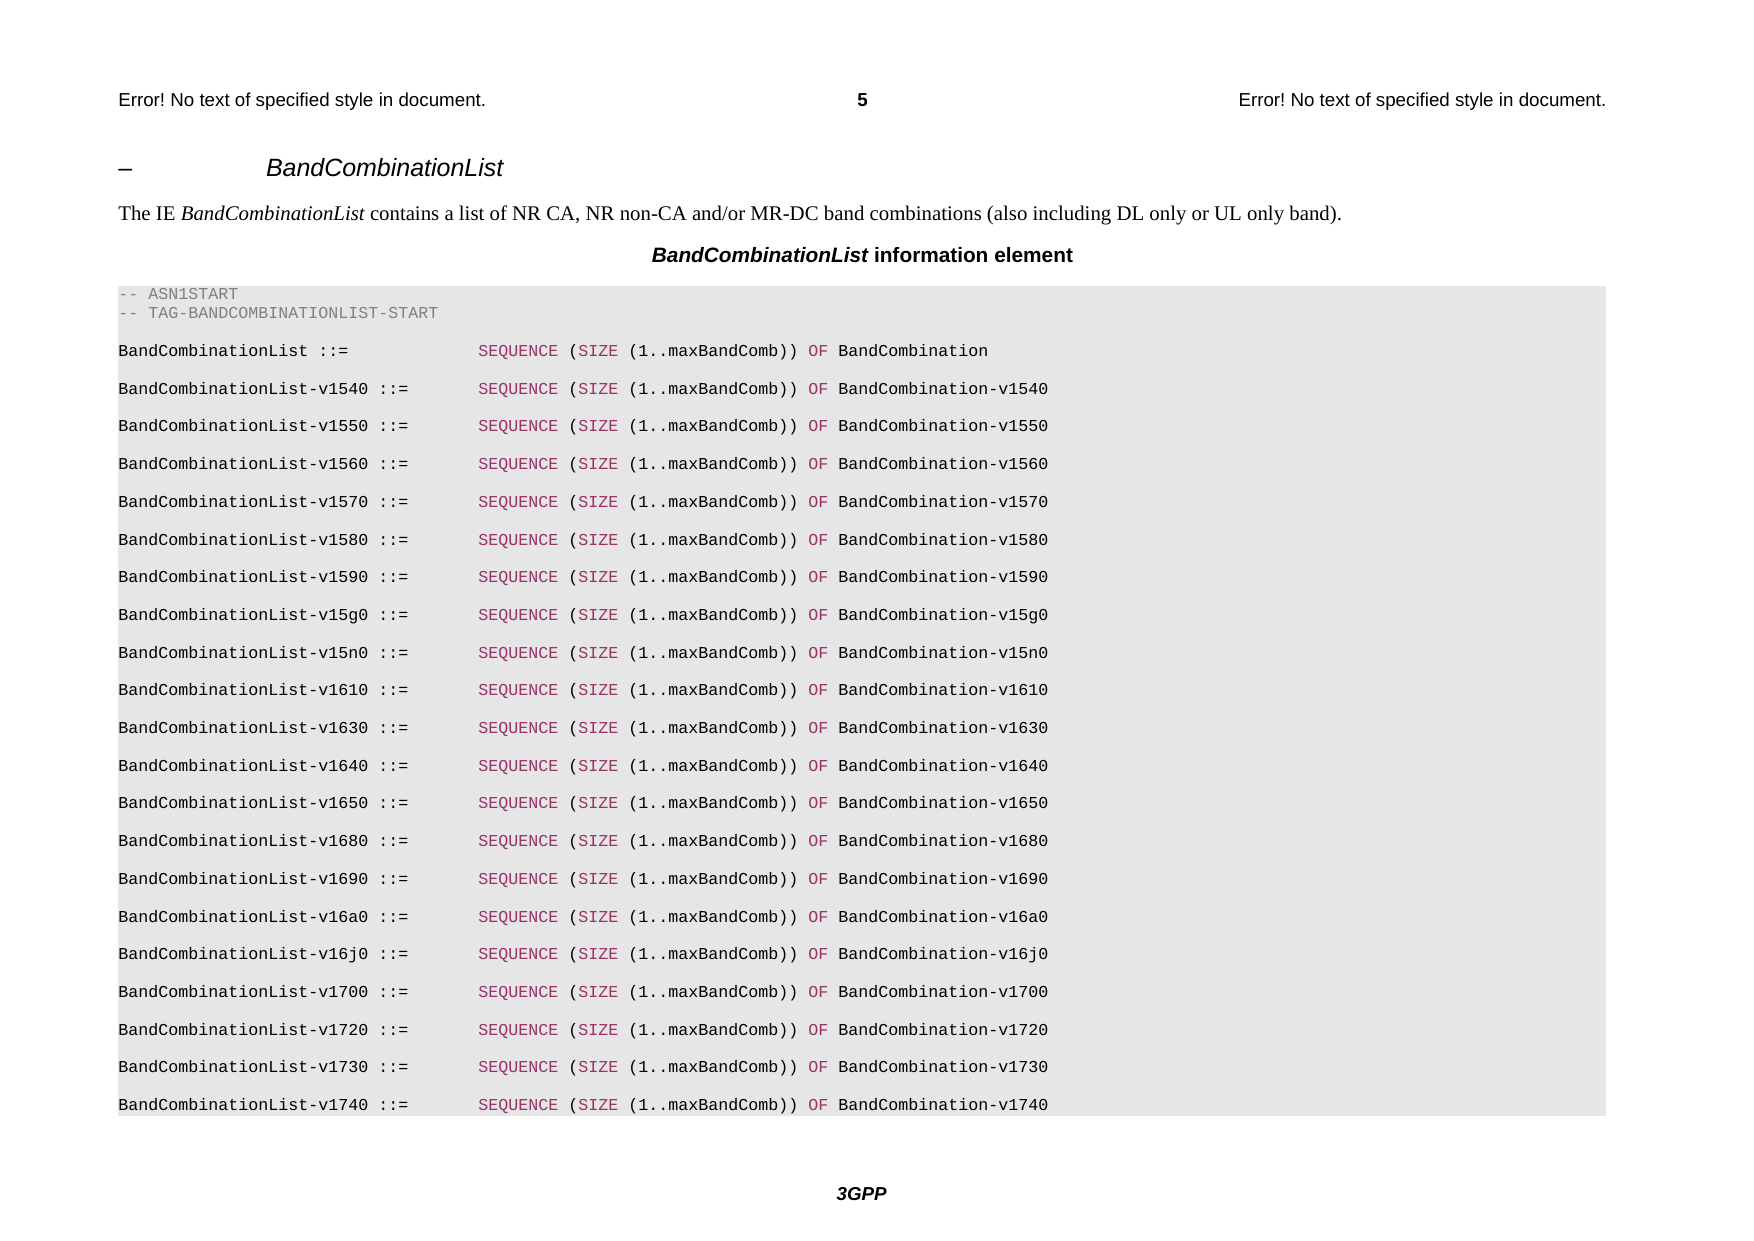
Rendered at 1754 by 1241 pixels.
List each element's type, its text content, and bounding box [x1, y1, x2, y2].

text -- TAG-BANDCOMBINATIONLIST-START [118, 305, 1606, 324]
text BandCombinationList-v1680 ::= SEQUENCE (SIZE (1..maxBandComb)) OF BandCombination-v1680 [118, 833, 1606, 852]
text BandCombinationList-v1740 ::= SEQUENCE (SIZE (1..maxBandComb)) OF BandCombination-v1740 [118, 1097, 1606, 1116]
text -- ASN1START [118, 286, 1606, 305]
text BandCombinationList-v1580 ::= SEQUENCE (SIZE (1..maxBandComb)) OF BandCombination-v1580 [118, 531, 1606, 550]
text BandCombinationList-v1720 ::= SEQUENCE (SIZE (1..maxBandComb)) OF BandCombination-v1720 [118, 1021, 1606, 1040]
text BandCombinationList-v1550 ::= SEQUENCE (SIZE (1..maxBandComb)) OF BandCombination-v1550 [118, 418, 1606, 437]
text BandCombinationList-v1590 ::= SEQUENCE (SIZE (1..maxBandComb)) OF BandCombination-v1590 [118, 569, 1606, 588]
text BandCombinationList-v1730 ::= SEQUENCE (SIZE (1..maxBandComb)) OF BandCombination-v1730 [118, 1059, 1606, 1078]
text The IE BandCombinationList contains a list of NR CA, NR non-CA and/or MR-DC band combinations (also including DL only or UL only band). [118, 200, 1606, 224]
text BandCombinationList-v1650 ::= SEQUENCE (SIZE (1..maxBandComb)) OF BandCombination-v1650 [118, 795, 1606, 814]
subtitle – BandCombinationList [118, 153, 1606, 182]
text BandCombinationList information element [118, 243, 1606, 267]
text BandCombinationList-v15g0 ::= SEQUENCE (SIZE (1..maxBandComb)) OF BandCombination-v15g0 [118, 606, 1606, 625]
text BandCombinationList-v1540 ::= SEQUENCE (SIZE (1..maxBandComb)) OF BandCombination-v1540 [118, 380, 1606, 399]
text BandCombinationList-v1610 ::= SEQUENCE (SIZE (1..maxBandComb)) OF BandCombination-v1610 [118, 682, 1606, 701]
text BandCombinationList-v1570 ::= SEQUENCE (SIZE (1..maxBandComb)) OF BandCombination-v1570 [118, 493, 1606, 512]
text BandCombinationList-v15n0 ::= SEQUENCE (SIZE (1..maxBandComb)) OF BandCombination-v15n0 [118, 644, 1606, 663]
text BandCombinationList-v16j0 ::= SEQUENCE (SIZE (1..maxBandComb)) OF BandCombination-v16j0 [118, 946, 1606, 965]
text BandCombinationList-v1700 ::= SEQUENCE (SIZE (1..maxBandComb)) OF BandCombination-v1700 [118, 983, 1606, 1002]
text BandCombinationList-v1690 ::= SEQUENCE (SIZE (1..maxBandComb)) OF BandCombination-v1690 [118, 870, 1606, 889]
text BandCombinationList-v1630 ::= SEQUENCE (SIZE (1..maxBandComb)) OF BandCombination-v1630 [118, 719, 1606, 738]
text BandCombinationList-v1640 ::= SEQUENCE (SIZE (1..maxBandComb)) OF BandCombination-v1640 [118, 757, 1606, 776]
text BandCombinationList-v1560 ::= SEQUENCE (SIZE (1..maxBandComb)) OF BandCombination-v1560 [118, 456, 1606, 474]
text BandCombinationList-v16a0 ::= SEQUENCE (SIZE (1..maxBandComb)) OF BandCombination-v16a0 [118, 908, 1606, 927]
text BandCombinationList ::= SEQUENCE (SIZE (1..maxBandComb)) OF BandCombination [118, 342, 1606, 361]
